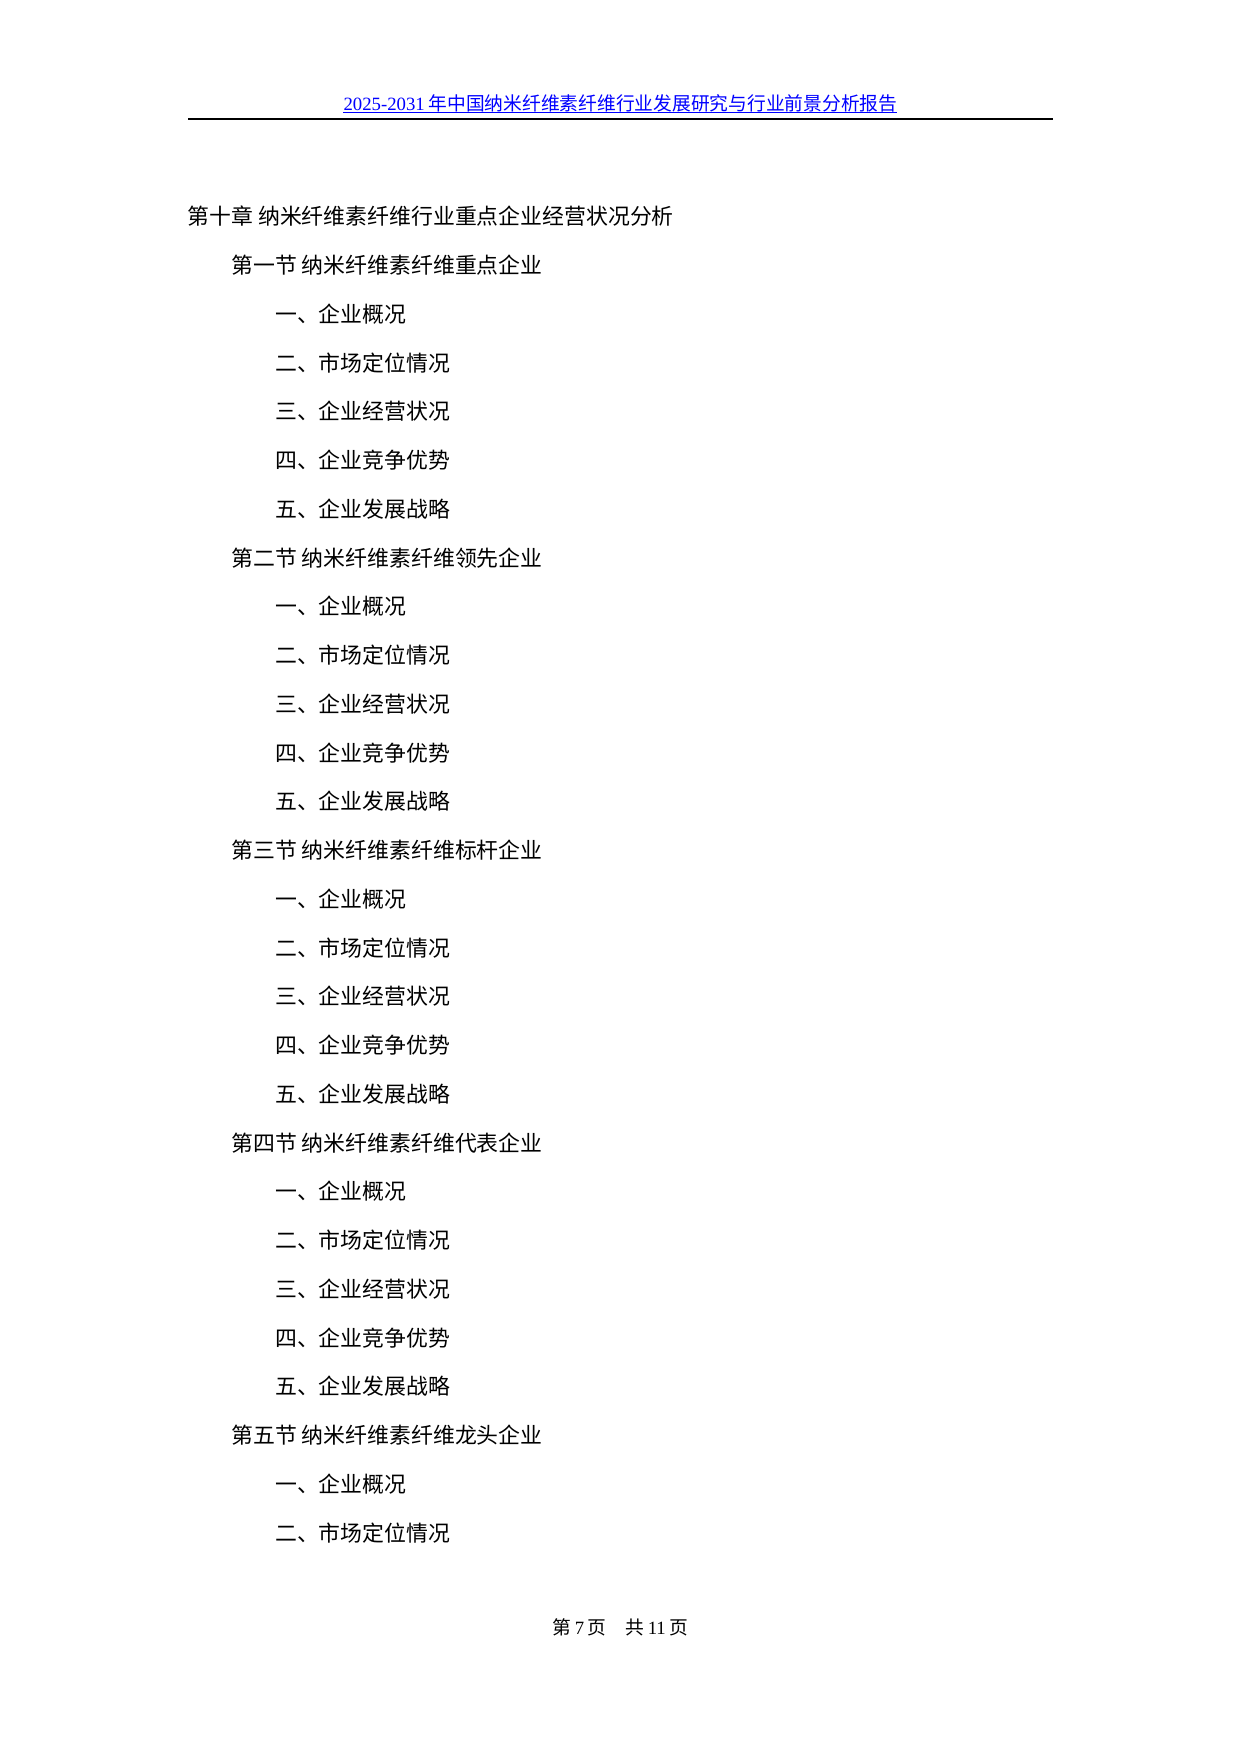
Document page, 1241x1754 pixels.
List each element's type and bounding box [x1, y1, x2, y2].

text [187, 150, 1053, 1548]
